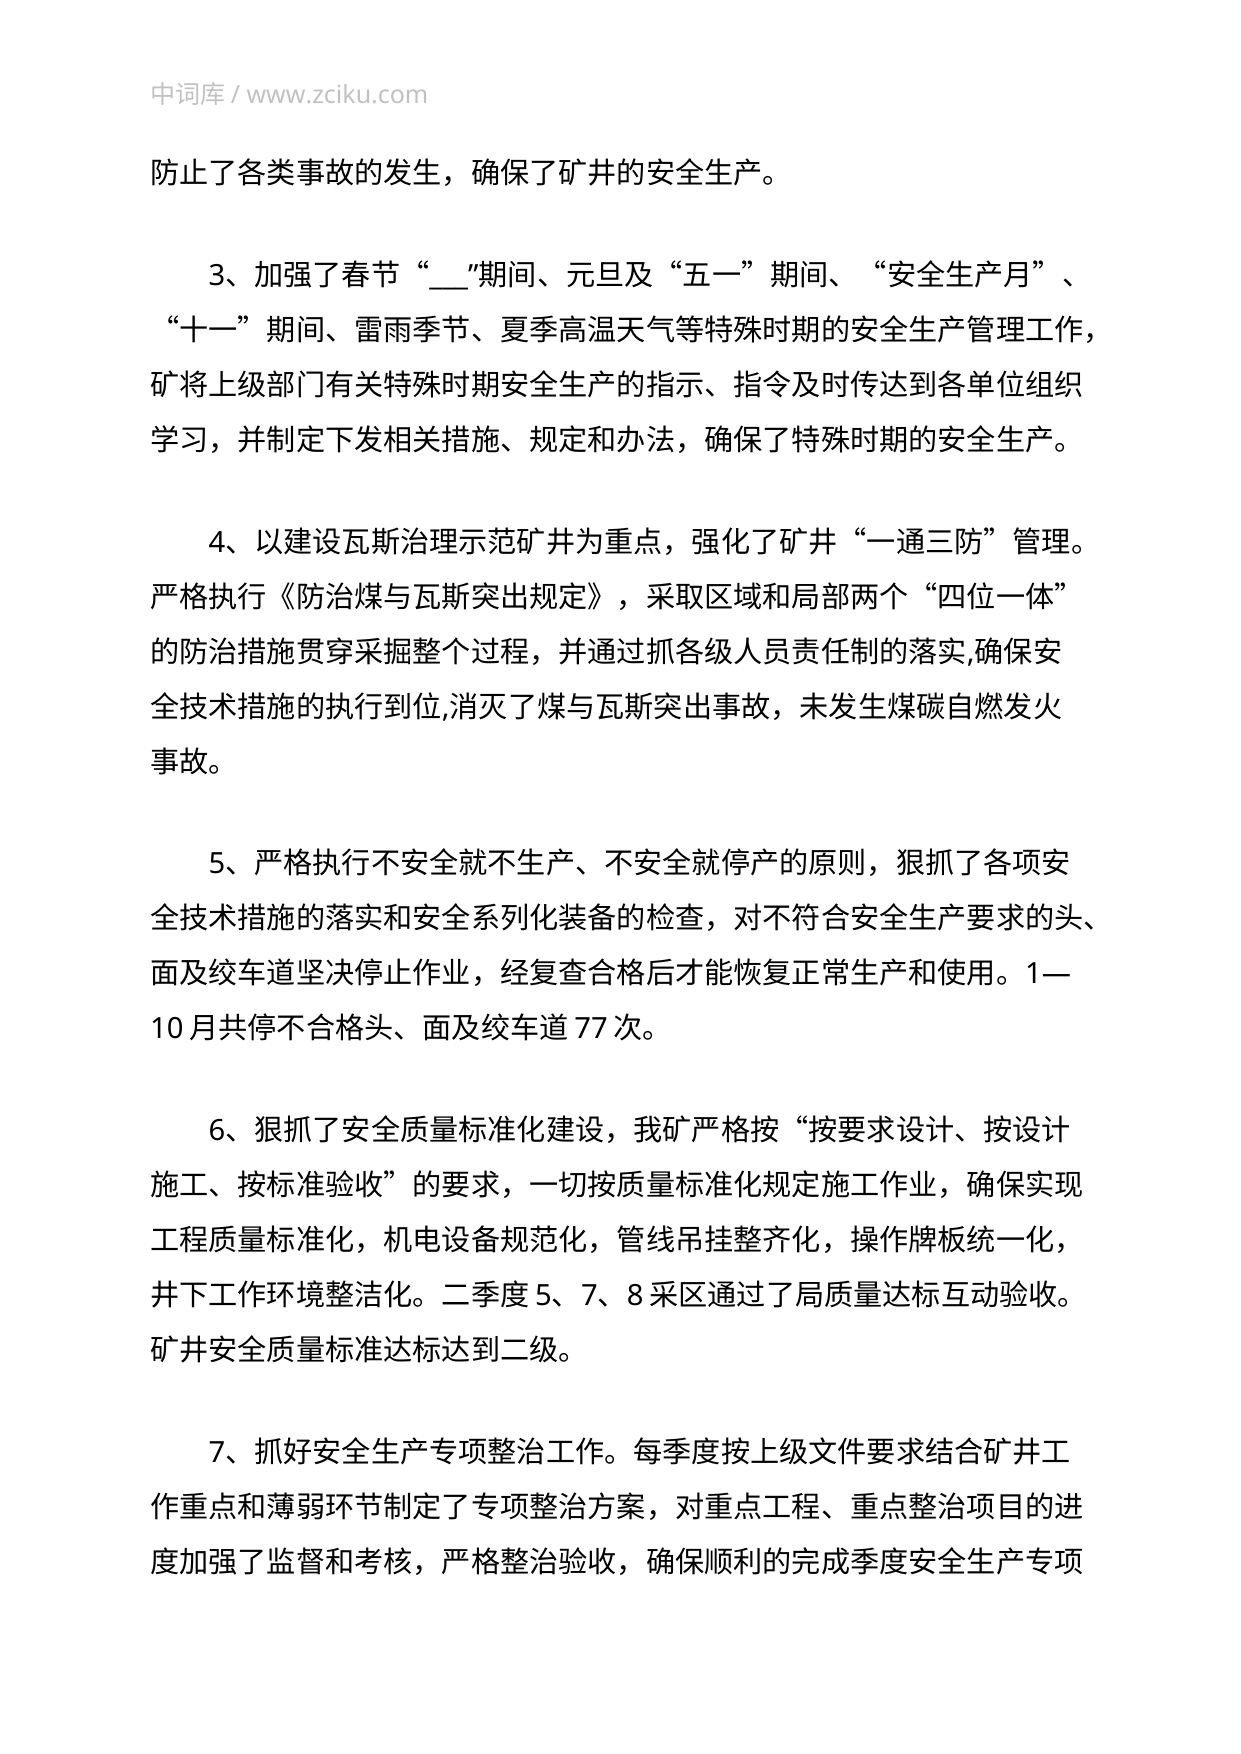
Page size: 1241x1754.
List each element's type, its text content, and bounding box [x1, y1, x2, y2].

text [150, 1428, 1090, 1581]
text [150, 150, 1090, 192]
text 3、加强了春节“___”期间、元旦及“五一”期间、“安全生产月”、“十一”期间、雷雨季节、夏季高温天气等特殊时期的安全生产管理工作，矿将上级部门有关特殊时期安全生产的指示、指令及时传达到各单位组织学习，并制定下发相关措施、规定和办法，确保了特殊时期的安全生产。 [150, 252, 1090, 459]
text 4、以建设瓦斯治理示范矿井为重点，强化了矿井“一通三防”管理。严格执行《防治煤与瓦斯突出规定》，采取区域和局部两个“四位一体”的防治措施贯穿采掘整个过程，并通过抓各级人员责任制的落实,确保安全技术措施的执行到位,消灭了煤与瓦斯突出事故，未发生煤碳自燃发火事故。 [150, 518, 1090, 781]
text 6、狠抓了安全质量标准化建设，我矿严格按“按要求设计、按设计施工、按标准验收”的要求，一切按质量标准化规定施工作业，确保实现工程质量标准化，机电设备规范化，管线吊挂整齐化，操作牌板统一化，井下工作环境整洁化。二季度5、7、8采区通过了局质量达标互动验收。矿井安全质量标准达标达到二级。 [150, 1107, 1090, 1369]
text 5、严格执行不安全就不生产、不安全就停产的原则，狠抓了各项安全技术措施的落实和安全系列化装备的检查，对不符合安全生产要求的头、面及绞车道坚决停止作业，经复查合格后才能恢复正常生产和使用。1—10月共停不合格头、面及绞车道77次。 [150, 840, 1090, 1047]
